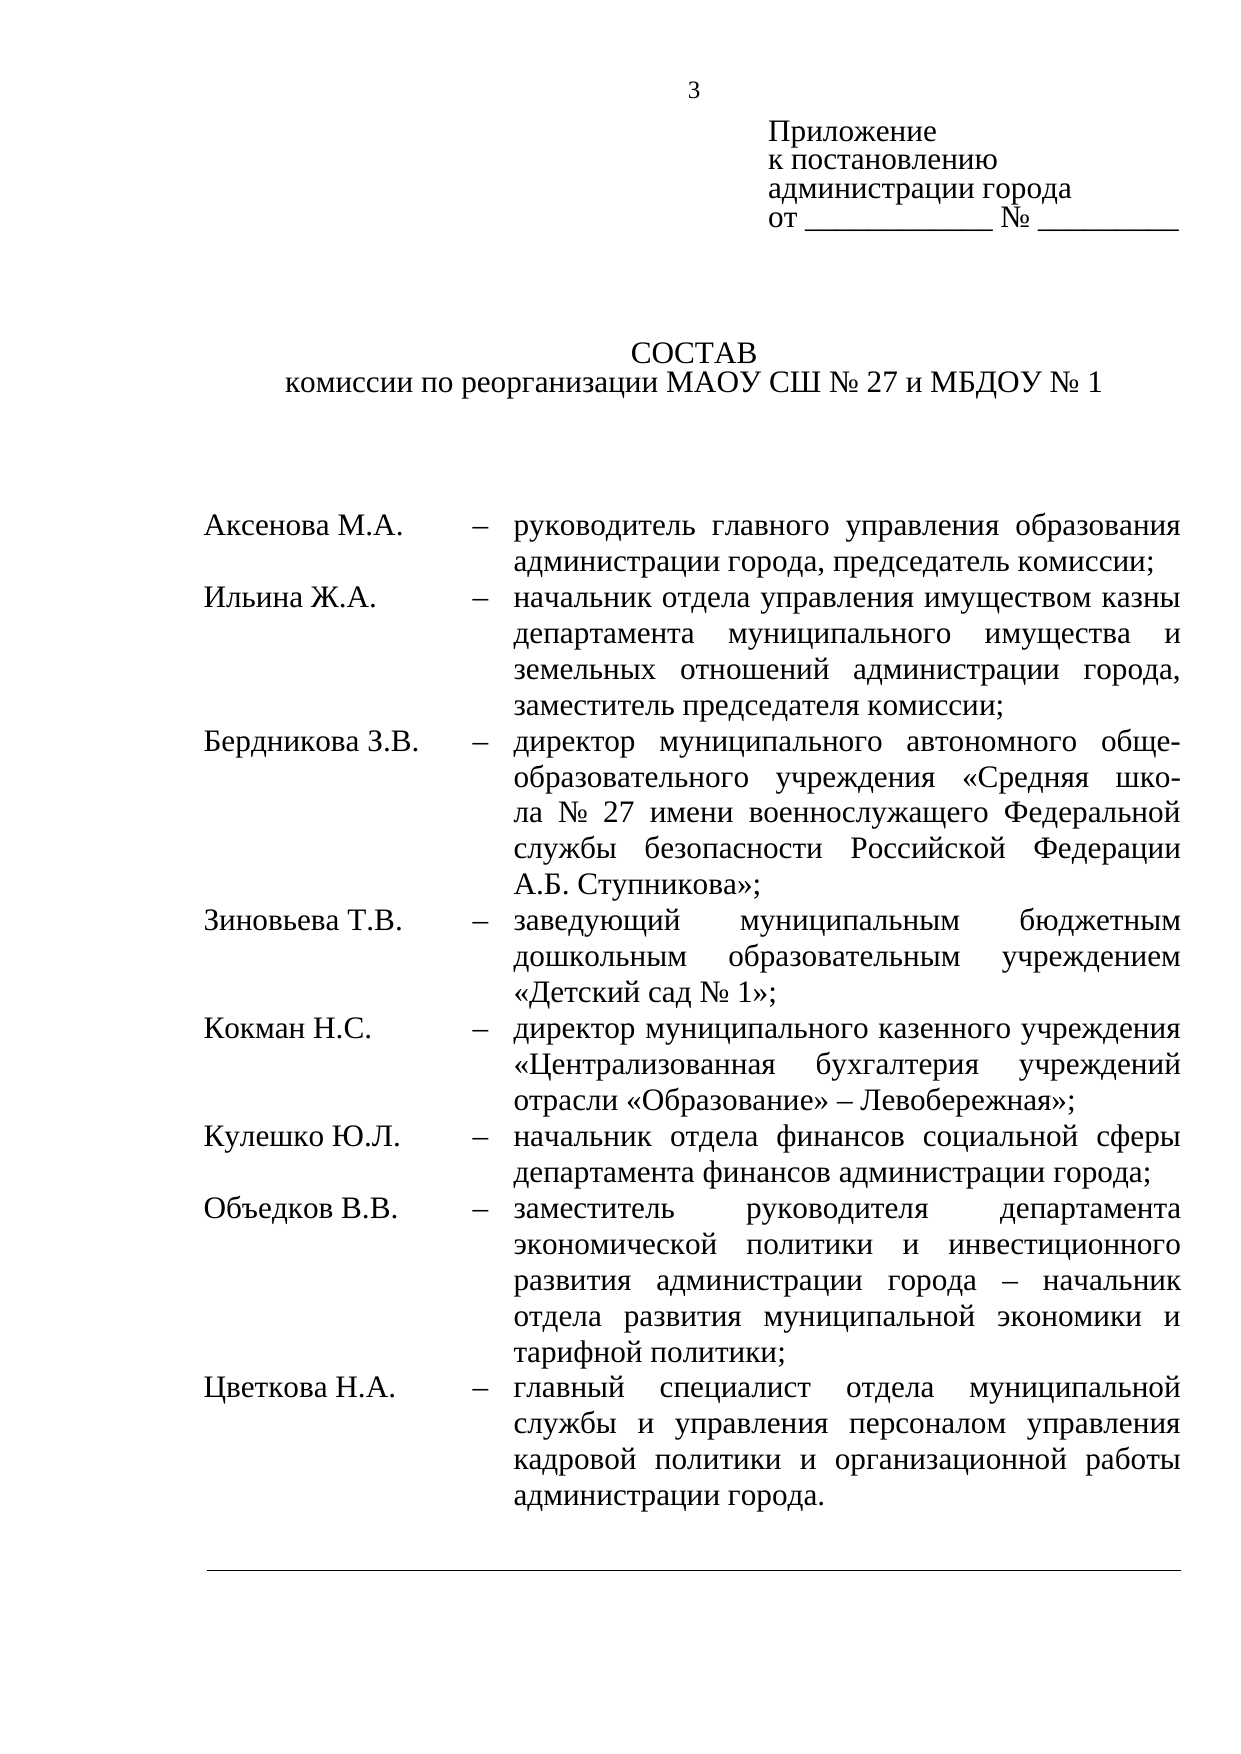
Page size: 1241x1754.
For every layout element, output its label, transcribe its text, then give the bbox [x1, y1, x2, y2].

title комиссии по реорганизации МАОУ СШ № 27 и МБДОУ № 1 [177, 370, 1181, 398]
table_header руководитель главного управления образования администрации города, председатель комиссии; [502, 506, 1192, 578]
table_cell Объедков В.В. [192, 1189, 458, 1369]
table_cell – [458, 1009, 502, 1117]
text СОСТАВ [207, 341, 1181, 370]
text от ____________ № _________ [207, 204, 1181, 233]
table_cell Ильина Ж.А. [192, 578, 458, 722]
table_cell директор муниципального казенного учреждения «Централизованная бухгалтерия учреждений отрасли «Образование» – Левобережная»; [502, 1009, 1192, 1117]
table_cell Кокман Н.С. [192, 1009, 458, 1117]
table_cell заместитель руководителя департамента экономической политики и инвестиционного развития администрации города – начальник отдела развития муниципальной экономики и тарифной политики; [502, 1189, 1192, 1369]
table_cell директор муниципального автономного обще-образовательного учреждения «Средняя шко- ла № 27 имени военнослужащего Федеральной службы безопасности Российской Федерации А.Б. Ступникова»; [502, 722, 1192, 902]
table_cell Бердникова З.В. [192, 722, 458, 902]
table_cell – [458, 1369, 502, 1548]
text Приложение [207, 118, 1181, 147]
table_cell – [458, 578, 502, 722]
text к постановлению [207, 147, 1181, 176]
table_header – [458, 506, 502, 578]
table_cell главный специалист отдела муниципальной службы и управления персоналом управления кадровой политики и организационной работы администрации города. [502, 1369, 1192, 1548]
table_cell начальник отдела управления имуществом казны департамента муниципального имущества и земельных отношений администрации города, заместитель председателя комиссии; [502, 578, 1192, 722]
table_cell Кулешко Ю.Л. [192, 1117, 458, 1189]
table_cell – [458, 722, 502, 902]
text администрации города [207, 176, 1181, 204]
table_header Аксенова М.А. [192, 506, 458, 578]
table_cell – [458, 1117, 502, 1189]
table_cell начальник отдела финансов социальной сферы департамента финансов администрации города; [502, 1117, 1192, 1189]
table_cell заведующий муниципальным бюджетным дошкольным образовательным учреждением «Детский сад № 1»; [502, 902, 1192, 1009]
table_cell Зиновьева Т.В. [192, 902, 458, 1009]
table_cell Цветкова Н.А. [192, 1369, 458, 1548]
table_cell – [458, 902, 502, 1009]
table_cell – [458, 1189, 502, 1369]
